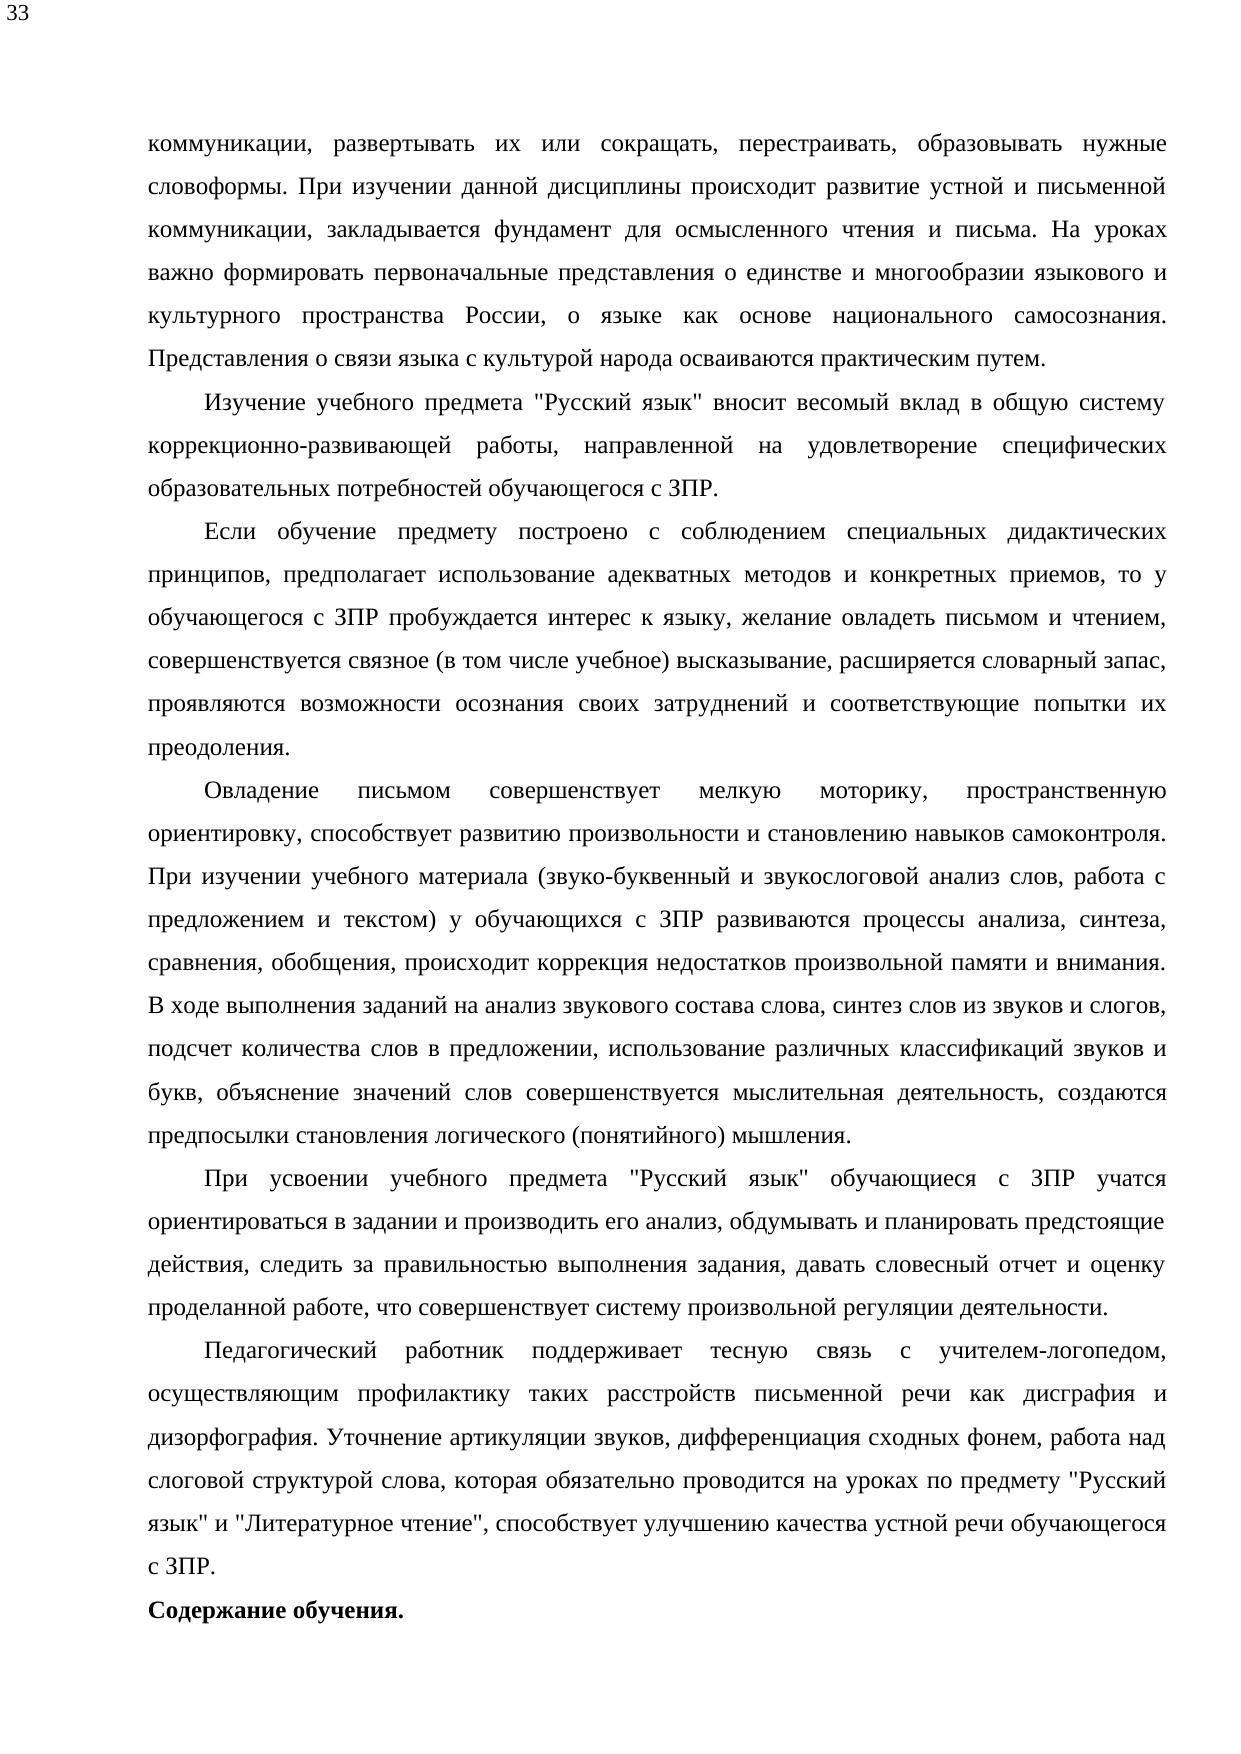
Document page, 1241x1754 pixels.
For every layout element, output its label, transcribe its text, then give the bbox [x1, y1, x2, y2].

text Педагогический работник поддерживает тесную связь с учителем-логопедом, осуществляющим профилактику таких расстройств письменной речи как дисграфия и дизорфография. Уточнение артикуляции звуков, дифференциация сходных фонем, работа над слоговой структурой слова, которая обязательно проводится на уроках по предмету "Русский язык" и "Литературное чтение", способствует улучшению качества устной речи обучающегося с ЗПР. [148, 1335, 1167, 1580]
text При усвоении учебного предмета "Русский язык" обучающиеся с ЗПР учатся ориентироваться в задании и производить его анализ, обдумывать и планировать предстоящие действия, следить за правильностью выполнения задания, давать словесный отчет и оценку проделанной работе, что совершенствует систему произвольной регуляции деятельности. [148, 1163, 1166, 1321]
text Содержание обучения. [148, 1595, 1180, 1623]
text Овладение письмом совершенствует мелкую моторику, пространственную ориентировку, способствует развитию произвольности и становлению навыков самоконтроля. При изучении учебного материала (звуко-буквенный и звукослоговой анализ слов, работа с предложением и текстом) у обучающихся с ЗПР развиваются процессы анализа, синтеза, сравнения, обобщения, происходит коррекция недостатков произвольной памяти и внимания. В ходе выполнения заданий на анализ звукового состава слова, синтез слов из звуков и слогов, подсчет количества слов в предложении, использование различных классификаций звуков и букв, объяснение значений слов совершенствуется мыслительная деятельность, создаются предпосылки становления логического (понятийного) мышления. [148, 775, 1167, 1148]
text коммуникации, развертывать их или сокращать, перестраивать, образовывать нужные словоформы. При изучении данной дисциплины происходит развитие устной и письменной коммуникации, закладывается фундамент для осмысленного чтения и письма. На уроках важно формировать первоначальные представления о единстве и многообразии языкового и культурного пространства России, о языке как основе национального самосознания. Представления о связи языка с культурой народа осваиваются практическим путем. [148, 128, 1167, 372]
text Изучение учебного предмета "Русский язык" вносит весомый вклад в общую систему коррекционно-развивающей работы, направленной на удовлетворение специфических образовательных потребностей обучающегося с ЗПР. [148, 387, 1167, 502]
text Если обучение предмету построено с соблюдением специальных дидактических принципов, предполагает использование адекватных методов и конкретных приемов, то у обучающегося с ЗПР пробуждается интерес к языку, желание овладеть письмом и чтением, совершенствуется связное (в том числе учебное) высказывание, расширяется словарный запас, проявляются возможности осознания своих затруднений и соответствующие попытки их преодоления. [148, 516, 1167, 760]
